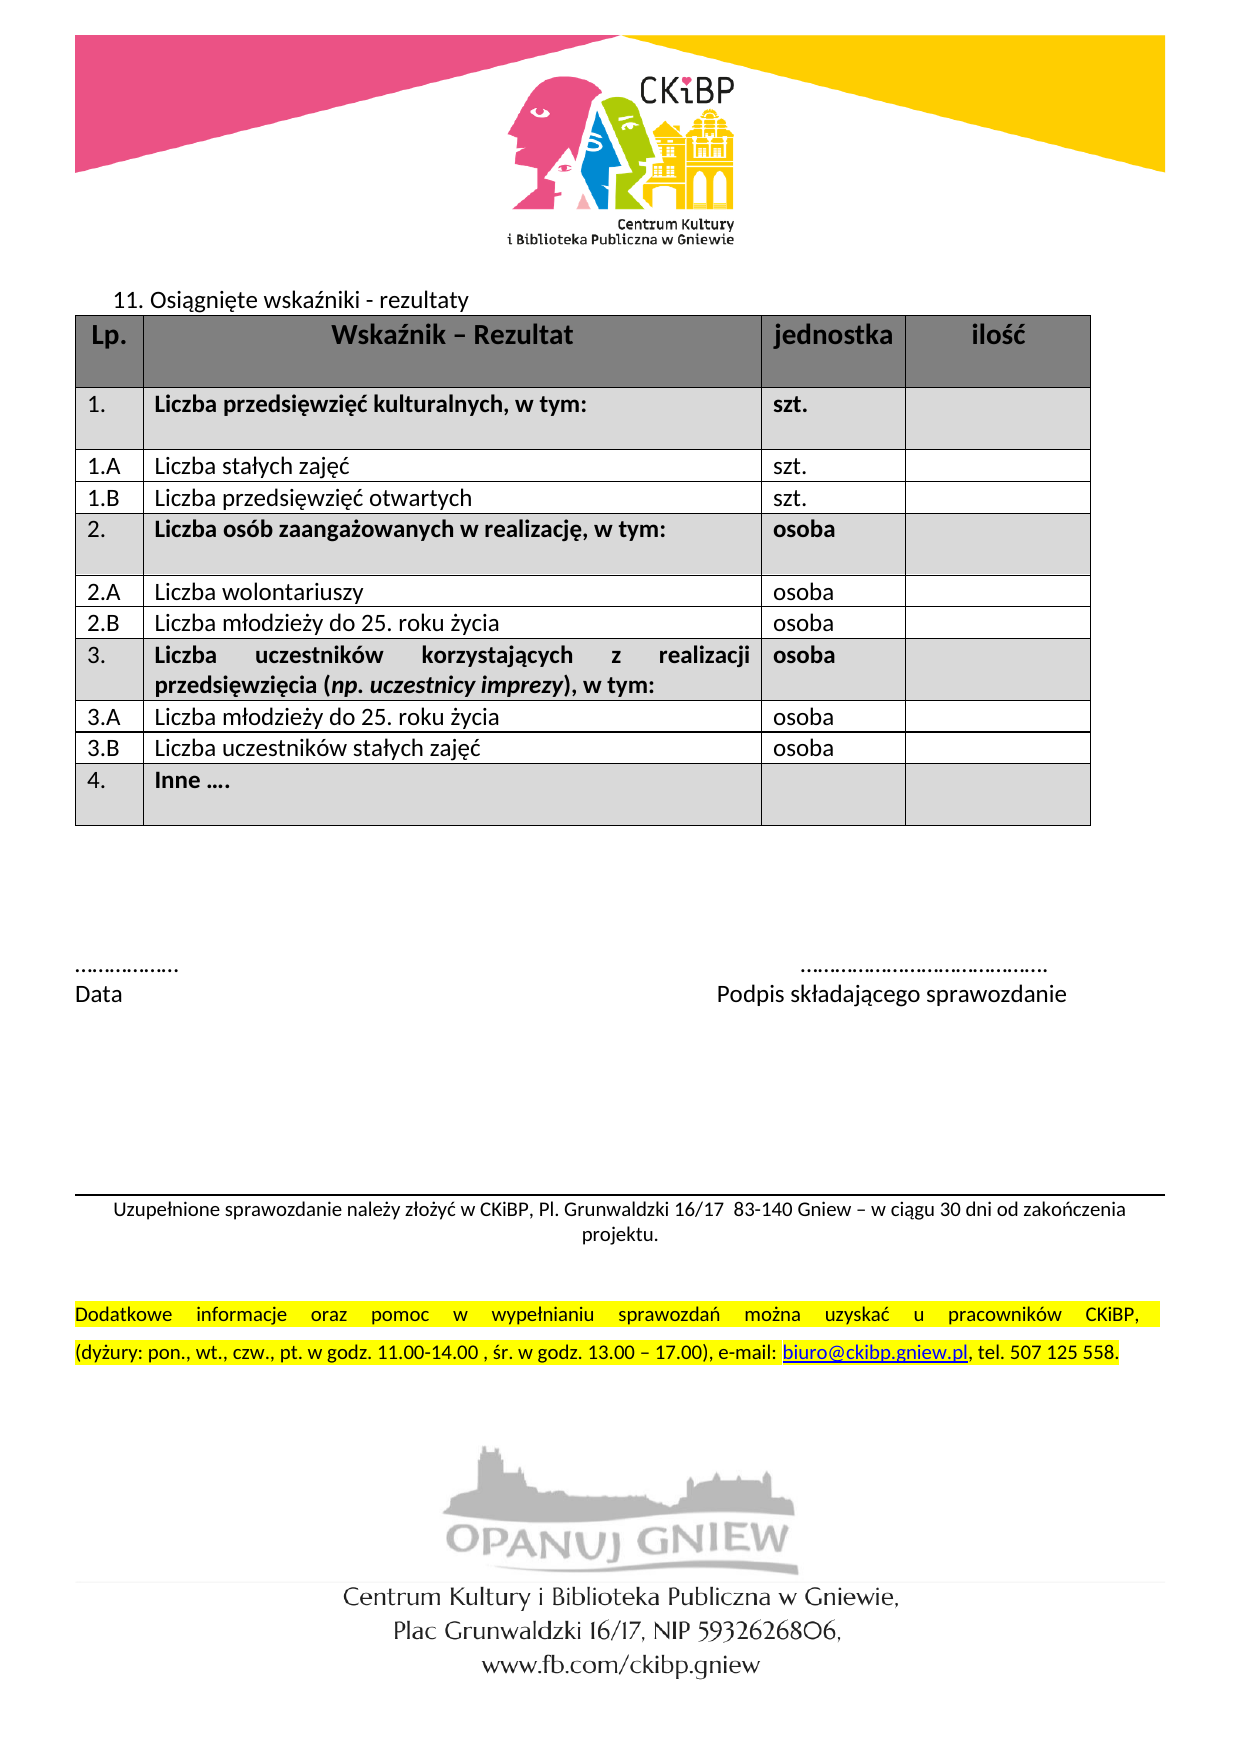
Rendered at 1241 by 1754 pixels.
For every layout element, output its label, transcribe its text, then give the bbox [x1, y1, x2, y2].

table_cell [906, 764, 1090, 825]
table_cell [76, 639, 143, 700]
table_cell [76, 388, 143, 449]
table_cell [906, 576, 1090, 606]
table_cell 2.B [76, 607, 143, 638]
table_cell [906, 607, 1090, 638]
table_cell [906, 701, 1090, 731]
text Data Podpis składającego sprawozdanie [75, 979, 1165, 1009]
table_cell [762, 764, 905, 825]
table_cell [906, 482, 1090, 512]
text Uzupełnione sprawozdanie należy złożyć w CKiBP, Pl. Grunwaldzki 16/17 83-140 Gniew – w ciągu 30 dni od zakończenia projektu. [75, 1196, 1165, 1247]
table_cell Liczba przedsięwzięć otwartych [144, 482, 761, 512]
list Osiągnięte wskaźniki - rezultaty [112, 285, 1165, 315]
table_header Lp. [76, 316, 143, 387]
table_cell osoba [762, 639, 905, 700]
table_cell [906, 514, 1090, 574]
table_cell 3.A [76, 701, 143, 731]
table_header ilość [906, 316, 1090, 387]
table_header jednostka [762, 316, 905, 387]
text Dodatkowe informacje oraz pomoc w wypełnianiu sprawozdań można uzyskać u pracowników CKiBP, (dyżury: pon., wt., czw., pt. w godz. 11.00-14.00 , śr. w godz. 13.00 – 17.00), e-mail: biuro@ckibp.gniew.pl, tel. 507 125 558. [75, 1301, 1165, 1365]
picture [75, 35, 1166, 285]
table_cell szt. [762, 450, 905, 481]
table_cell Inne …. [144, 764, 761, 825]
table_header Wskaźnik – Rezultat [144, 316, 761, 387]
table_cell Liczba młodzieży do 25. roku życia [144, 701, 761, 731]
table_cell [76, 764, 143, 825]
table_cell [76, 514, 143, 574]
table_cell osoba [762, 576, 905, 606]
table_cell osoba [762, 701, 905, 731]
table_cell szt. [762, 388, 905, 449]
table_cell 2.A [76, 576, 143, 606]
picture [75, 1440, 1166, 1689]
table_cell osoba [762, 733, 905, 763]
table_cell [906, 733, 1090, 763]
table_cell [906, 388, 1090, 449]
table_cell [906, 450, 1090, 481]
text ……………… ……………………………………. [75, 948, 1165, 979]
table_cell 1.A [76, 450, 143, 481]
table_cell Liczba przedsięwzięć kulturalnych, w tym: [144, 388, 761, 449]
table_cell Liczba stałych zajęć [144, 450, 761, 481]
table_cell osoba [762, 607, 905, 638]
table_cell 3.B [76, 733, 143, 763]
table_cell Liczba uczestników stałych zajęć [144, 733, 761, 763]
table_cell Liczba osób zaangażowanych w realizację, w tym: [144, 514, 761, 574]
table_cell [906, 639, 1090, 700]
table_cell szt. [762, 482, 905, 512]
table_cell 1.B [76, 482, 143, 512]
table_cell osoba [762, 514, 905, 574]
table_cell Liczba młodzieży do 25. roku życia [144, 607, 761, 638]
table_cell Liczba wolontariuszy [144, 576, 761, 606]
table_cell Liczba uczestników korzystających z realizacji przedsięwzięcia (np. uczestnicy imprezy), w tym: [144, 639, 761, 700]
